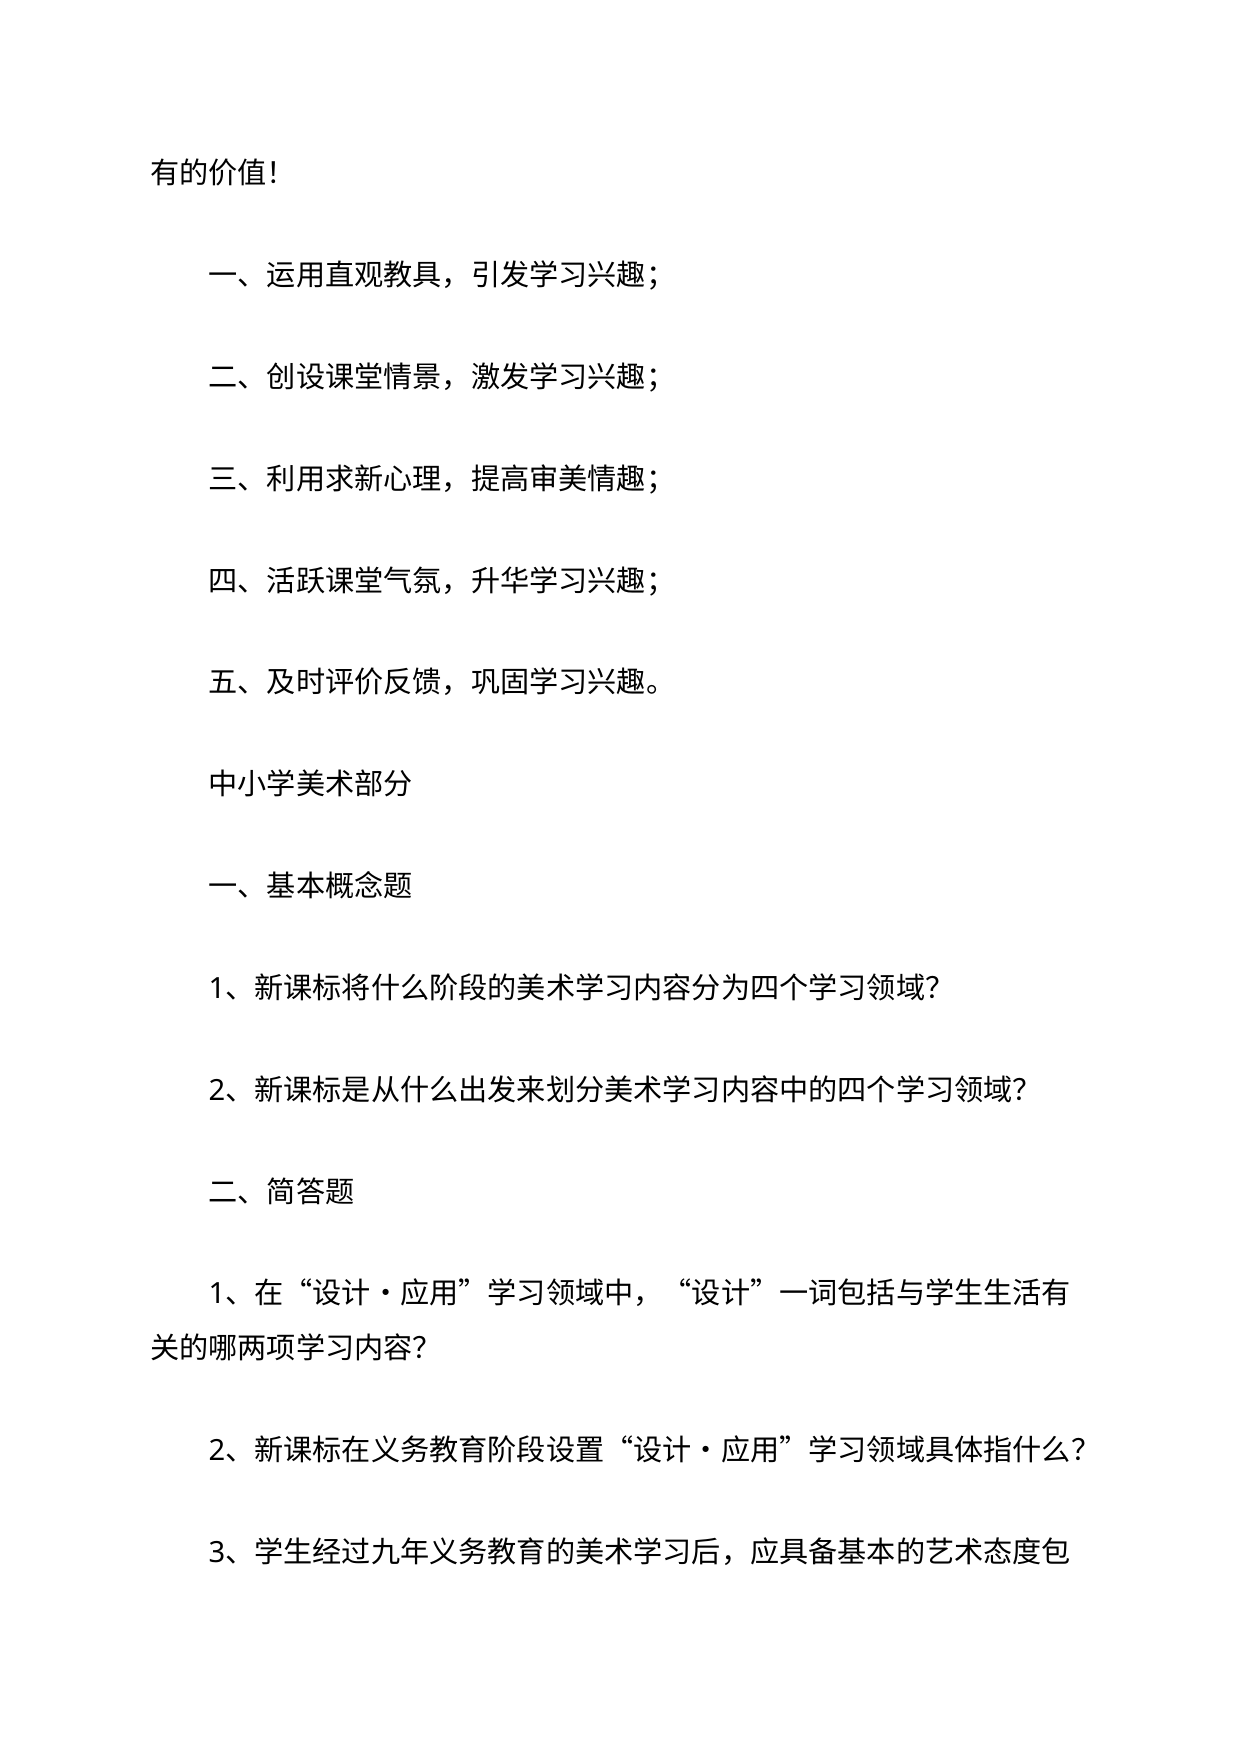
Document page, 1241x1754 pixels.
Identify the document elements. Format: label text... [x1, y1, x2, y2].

text 二、创设课堂情景，激发学习兴趣； [150, 353, 1090, 396]
text 四、活跃课堂气氛，升华学习兴趣； [150, 557, 1090, 599]
text 1、新课标将什么阶段的美术学习内容分为四个学习领域？ [150, 964, 1090, 1007]
text 一、基本概念题 [150, 862, 1090, 905]
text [150, 150, 1090, 192]
text 中小学美术部分 [150, 761, 1090, 803]
text 二、简答题 [150, 1168, 1090, 1210]
text 1、在“设计•应用”学习领域中，“设计”一词包括与学生生活有关的哪两项学习内容？ [150, 1270, 1090, 1367]
text 2、新课标在义务教育阶段设置“设计•应用”学习领域具体指什么？ [150, 1427, 1090, 1469]
text 一、运用直观教具，引发学习兴趣； [150, 252, 1090, 294]
text 三、利用求新心理，提高审美情趣； [150, 455, 1090, 498]
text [150, 1529, 1090, 1571]
text 五、及时评价反馈，巩固学习兴趣。 [150, 659, 1090, 701]
text 2、新课标是从什么出发来划分美术学习内容中的四个学习领域？ [150, 1066, 1090, 1108]
